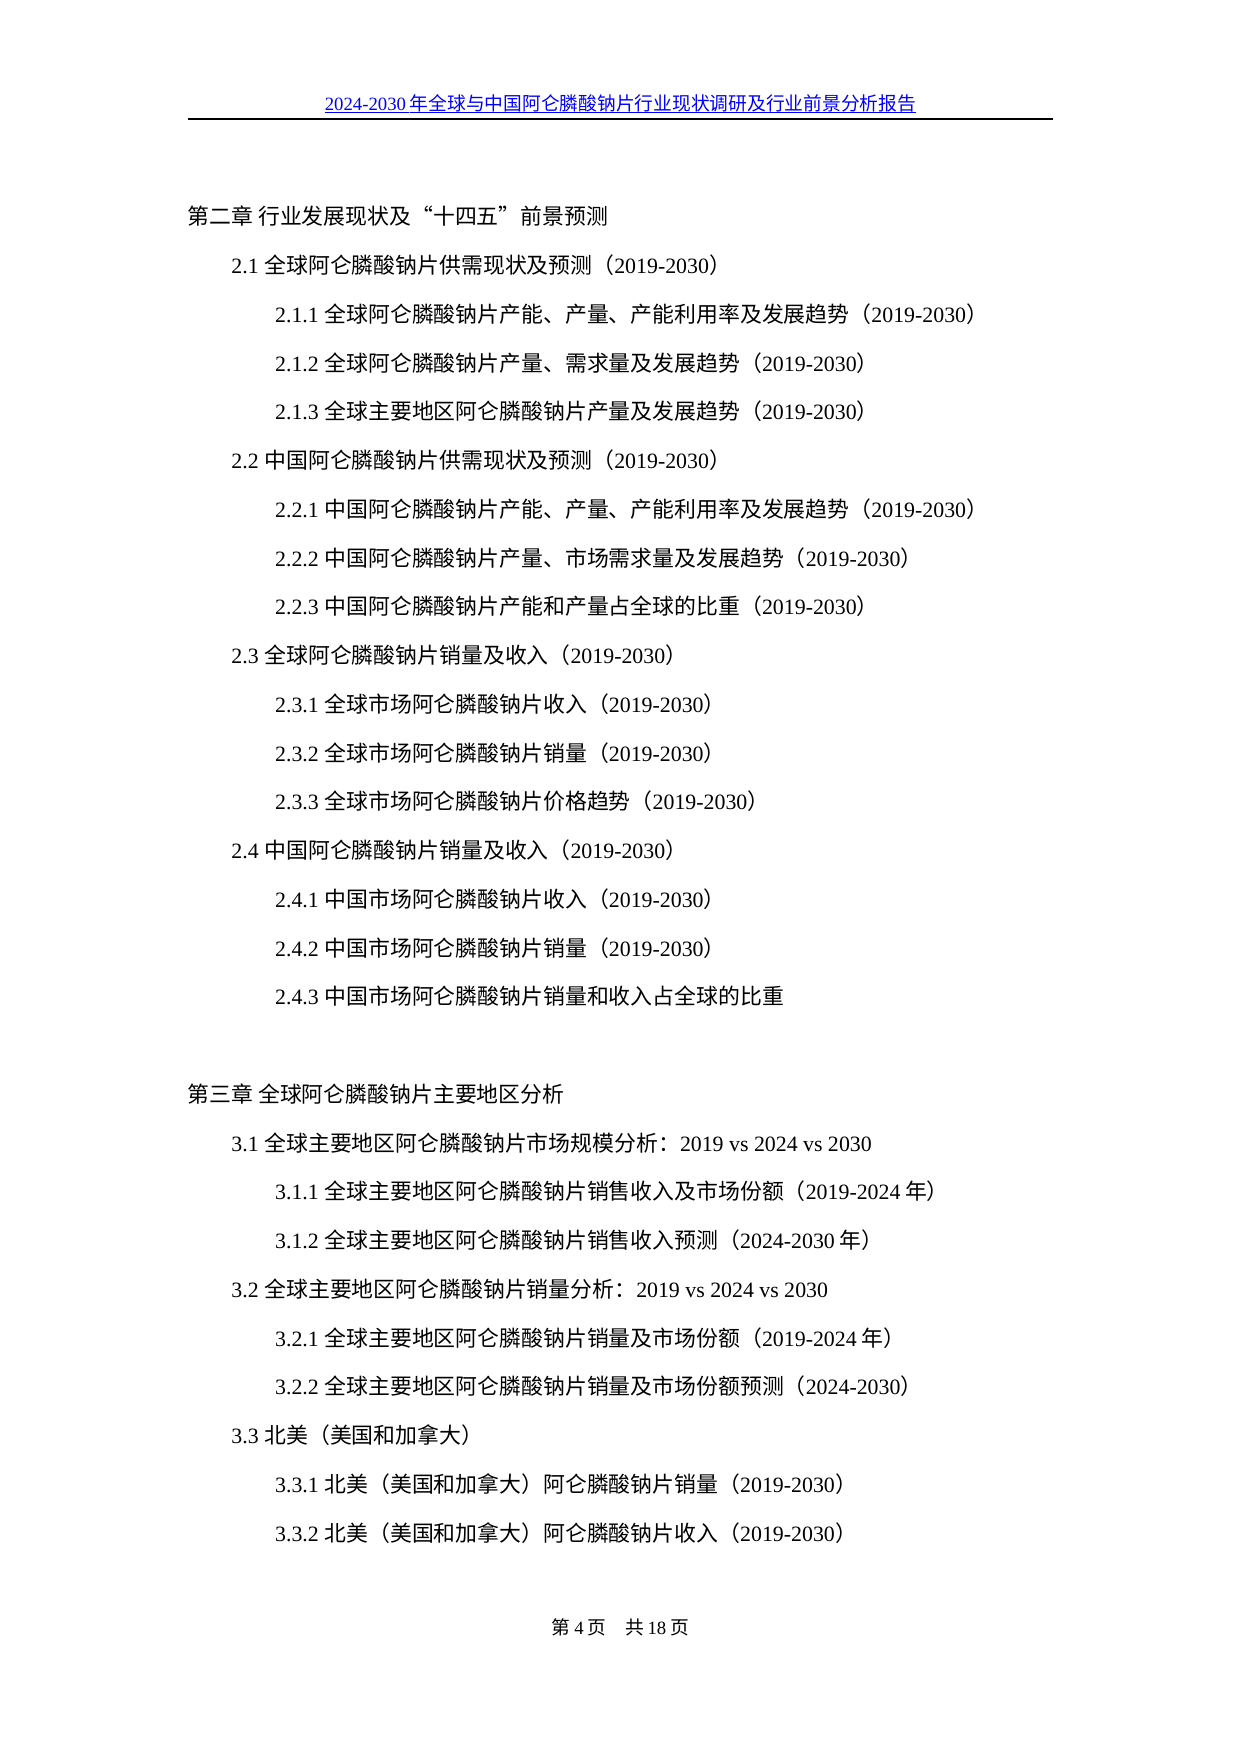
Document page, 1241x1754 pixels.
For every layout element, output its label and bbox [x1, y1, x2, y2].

text [187, 150, 1053, 1548]
